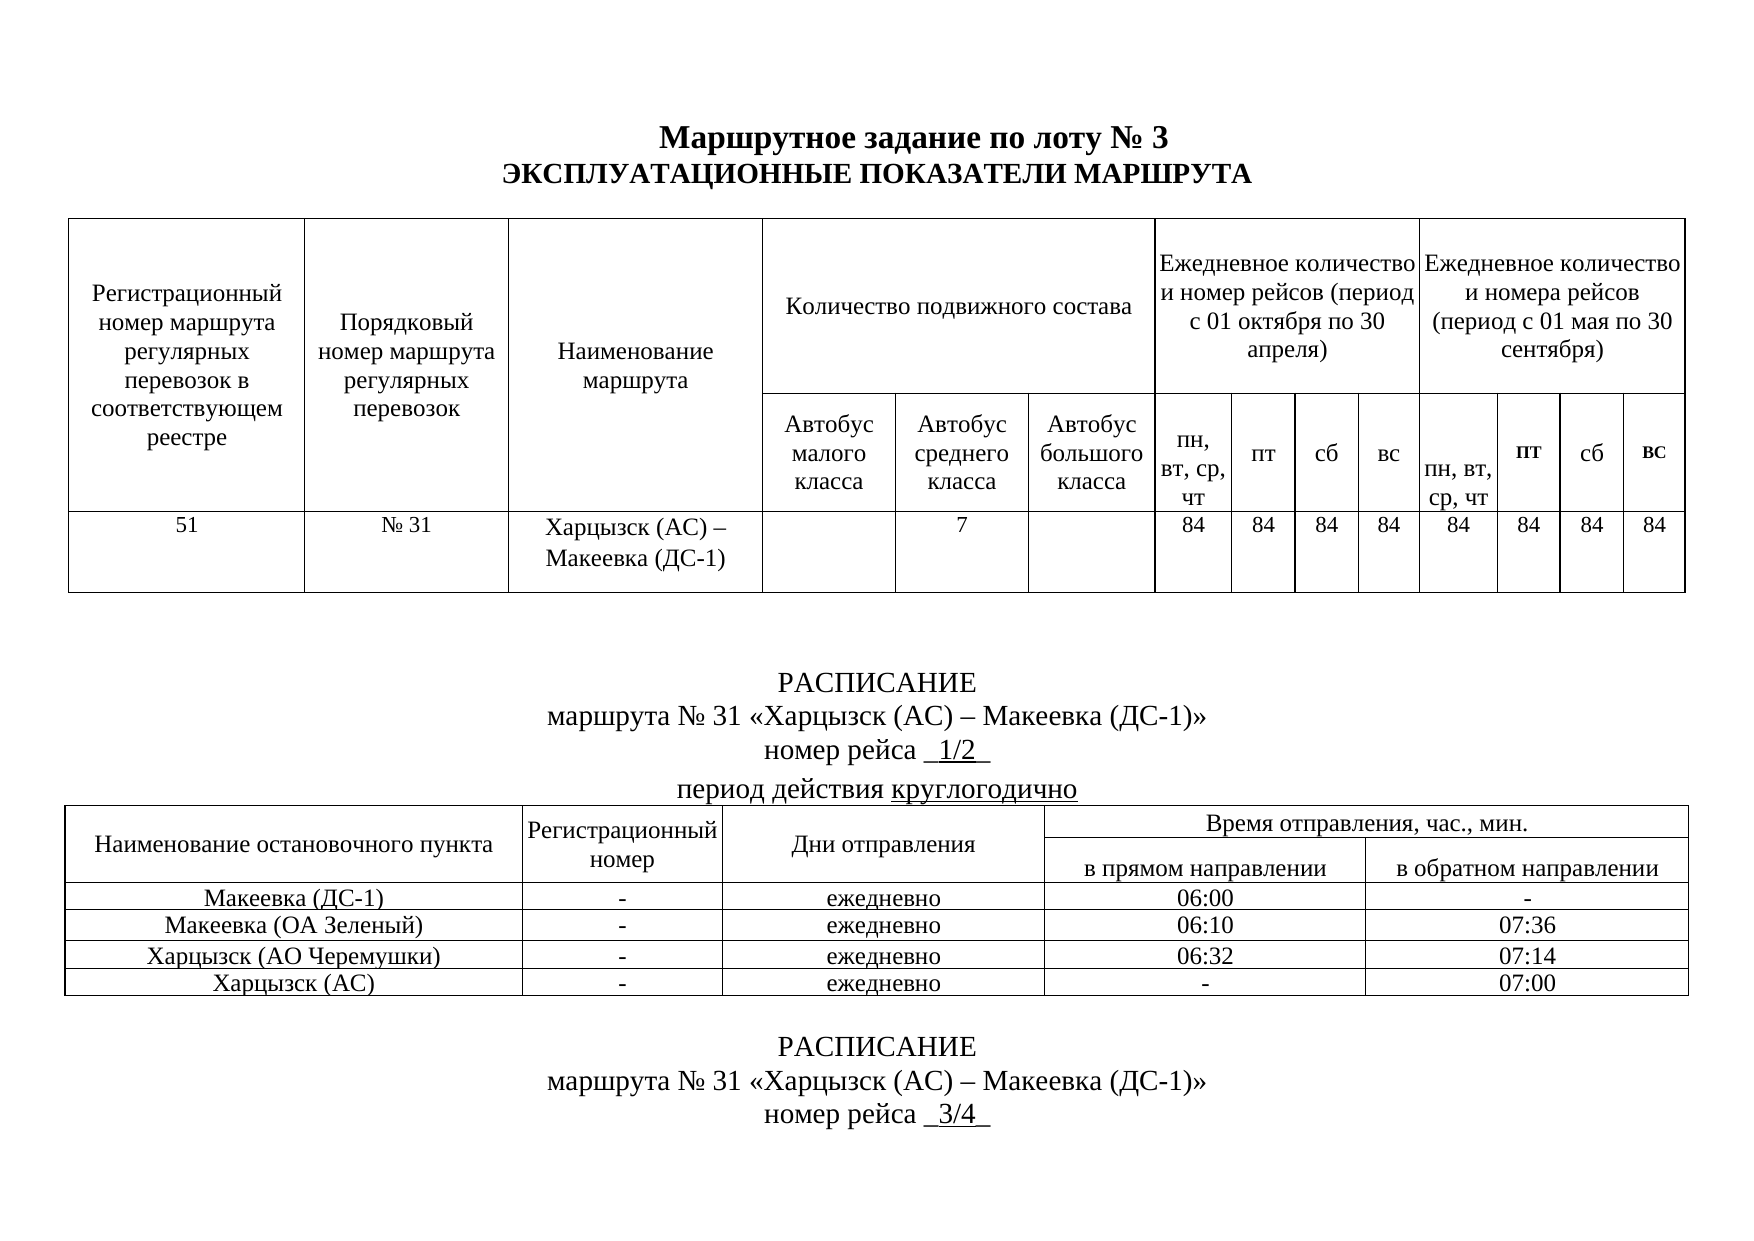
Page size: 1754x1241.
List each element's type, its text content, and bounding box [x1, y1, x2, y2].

table_cell Макеевка (ОА Зеленый) [66, 910, 522, 940]
table_cell - [523, 910, 722, 940]
text период действия круглогодично [118, 772, 1636, 805]
table_cell ежедневно [723, 883, 1044, 909]
table_cell в обратном направлении [1366, 838, 1688, 882]
table_cell пн, вт, ср, чт [1156, 394, 1231, 511]
table_cell 84 [1624, 512, 1684, 592]
table_cell 84 [1296, 512, 1358, 592]
table_cell 84 [1359, 512, 1419, 592]
table_cell - [523, 941, 722, 967]
table_header Наименование остановочного пункта [66, 806, 522, 882]
table_cell - [523, 969, 722, 995]
table_cell ПТ [1498, 394, 1559, 511]
table_cell 84 [1232, 512, 1294, 592]
table_cell Автобус среднего класса [896, 394, 1028, 511]
table_cell сб [1561, 394, 1623, 511]
table_cell 7 [896, 512, 1028, 592]
table_cell 51 [69, 512, 304, 592]
table_cell ежедневно [723, 969, 1044, 995]
text маршрута № 31 «Харцызск (АС) – Макеевка (ДС-1)» [118, 698, 1636, 732]
table_cell пн, вт, ср, чт [1420, 394, 1497, 511]
text Маршрутное задание по лоту № 3 [118, 117, 1636, 156]
table_cell 84 [1420, 512, 1497, 592]
table_cell Харцызск (АО Черемушки) [66, 941, 522, 967]
table_header Ежедневное количество и номера рейсов (период с 01 мая по 30 сентября) [1420, 219, 1684, 392]
text РАСПИСАНИЕ [118, 665, 1636, 698]
table_cell сб [1296, 394, 1358, 511]
table_cell вс [1359, 394, 1419, 511]
table_header Регистрационный номер [523, 806, 722, 882]
table_cell ежедневно [723, 910, 1044, 940]
table_cell [1029, 512, 1154, 592]
table_cell [763, 512, 895, 592]
table_cell 06:32 [1045, 941, 1365, 967]
text номер рейса _3/4_ [118, 1097, 1636, 1130]
table_cell Автобус большого класса [1029, 394, 1154, 511]
table_cell в прямом направлении [1045, 838, 1365, 882]
table_cell № 31 [305, 512, 508, 592]
table_cell 07:00 [1366, 969, 1688, 995]
table_cell Харцызск (АС) – Макеевка (ДС-1) [509, 512, 762, 592]
table_header Наименование маршрута [509, 219, 762, 511]
table_cell Макеевка (ДС-1) [66, 883, 522, 909]
table_header Ежедневное количество и номер рейсов (период с 01 октября по 30 апреля) [1156, 219, 1419, 392]
table_cell - [1045, 969, 1365, 995]
table_header Время отправления, час., мин. [1045, 806, 1688, 837]
table_header Дни отправления [723, 806, 1044, 882]
table_header Количество подвижного состава [763, 219, 1154, 392]
table_cell Автобус малого класса [763, 394, 895, 511]
table_header Порядковый номер маршрута регулярных перевозок [305, 219, 508, 511]
table_cell 84 [1156, 512, 1231, 592]
table_cell 84 [1561, 512, 1623, 592]
text ЭКСПЛУАТАЦИОННЫЕ ПОКАЗАТЕЛИ МАРШРУТА [118, 156, 1636, 189]
table_header Регистрационный номер маршрута регулярных перевозок в соответствующем реестре [69, 219, 304, 511]
table_cell Харцызск (АС) [66, 969, 522, 995]
table_cell 06:10 [1045, 910, 1365, 940]
table_cell пт [1232, 394, 1294, 511]
table_cell ежедневно [723, 941, 1044, 967]
table_cell 06:00 [1045, 883, 1365, 909]
table_cell 07:14 [1366, 941, 1688, 967]
table_cell - [1366, 883, 1688, 909]
table_cell 07:36 [1366, 910, 1688, 940]
text РАСПИСАНИЕ [118, 1029, 1636, 1063]
table_cell - [523, 883, 722, 909]
text номер рейса _1/2_ [118, 732, 1636, 765]
table_cell ВС [1624, 394, 1684, 511]
text маршрута № 31 «Харцызск (АС) – Макеевка (ДС-1)» [118, 1063, 1636, 1097]
table_cell 84 [1498, 512, 1559, 592]
